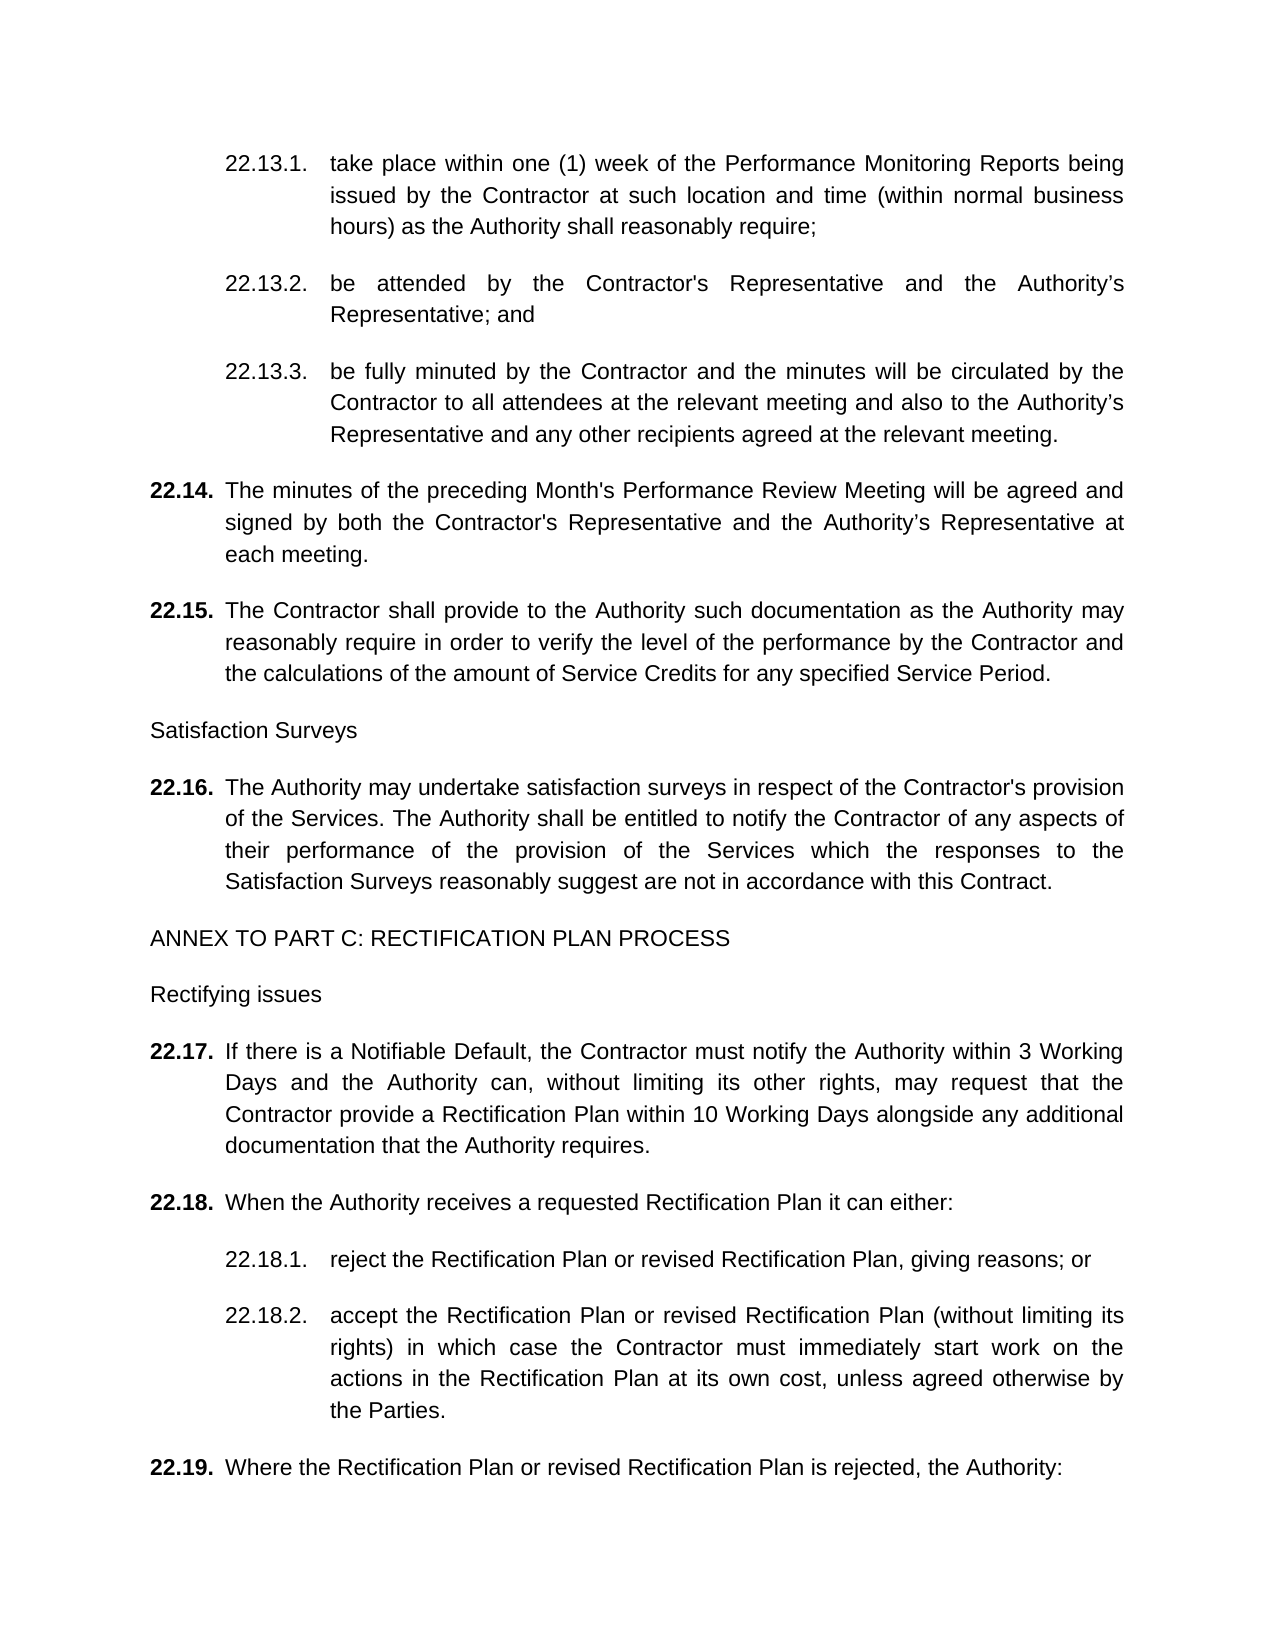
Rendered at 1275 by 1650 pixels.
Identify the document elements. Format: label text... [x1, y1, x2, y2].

text The minutes of the preceding Month's Performance Review Meeting will be agreed and signed by both the Contractor's Representative and the Authority’s Representative at each meeting. [150, 477, 1125, 567]
list Rectifying issues [150, 981, 1125, 1008]
text The Contractor shall provide to the Authority such documentation as the Authority may reasonably require in order to verify the level of the performance by the Contractor and the calculations of the amount of Service Credits for any specified Service Period. [150, 597, 1125, 687]
text be fully minuted by the Contractor and the minutes will be circulated by the Contractor to all attendees at the relevant meeting and also to the Authority’s Representative and any other recipients agreed at the relevant meeting. [225, 358, 1125, 447]
text accept the Rectification Plan or revised Rectification Plan (without limiting its rights) in which case the Contractor must immediately start work on the actions in the Rectification Plan at its own cost, unless agreed otherwise by the Parties. [225, 1302, 1125, 1423]
text When the Authority receives a requested Rectification Plan it can either: [150, 1189, 1125, 1215]
text be attended by the Contractor's Representative and the Authority’s Representative; and [225, 270, 1125, 328]
list Satisfaction Surveys [150, 717, 1125, 743]
text If there is a Notifiable Default, the Contractor must notify the Authority within 3 Working Days and the Authority can, without limiting its other rights, may request that the Contractor provide a Rectification Plan within 10 Working Days alongside any additional documentation that the Authority requires. [150, 1038, 1125, 1159]
text Where the Rectification Plan or revised Rectification Plan is rejected, the Authority: [150, 1453, 1125, 1480]
list ANNEX TO PART C: RECTIFICATION PLAN PROCESS [150, 925, 1125, 951]
text take place within one (1) week of the Performance Monitoring Reports being issued by the Contractor at such location and time (within normal business hours) as the Authority shall reasonably require; [225, 150, 1125, 239]
text reject the Rectification Plan or revised Rectification Plan, giving reasons; or [225, 1246, 1125, 1272]
text The Authority may undertake satisfaction surveys in respect of the Contractor's provision of the Services. The Authority shall be entitled to notify the Contractor of any aspects of their performance of the provision of the Services which the responses to the Satisfaction Surveys reasonably suggest are not in accordance with this Contract. [150, 773, 1125, 894]
